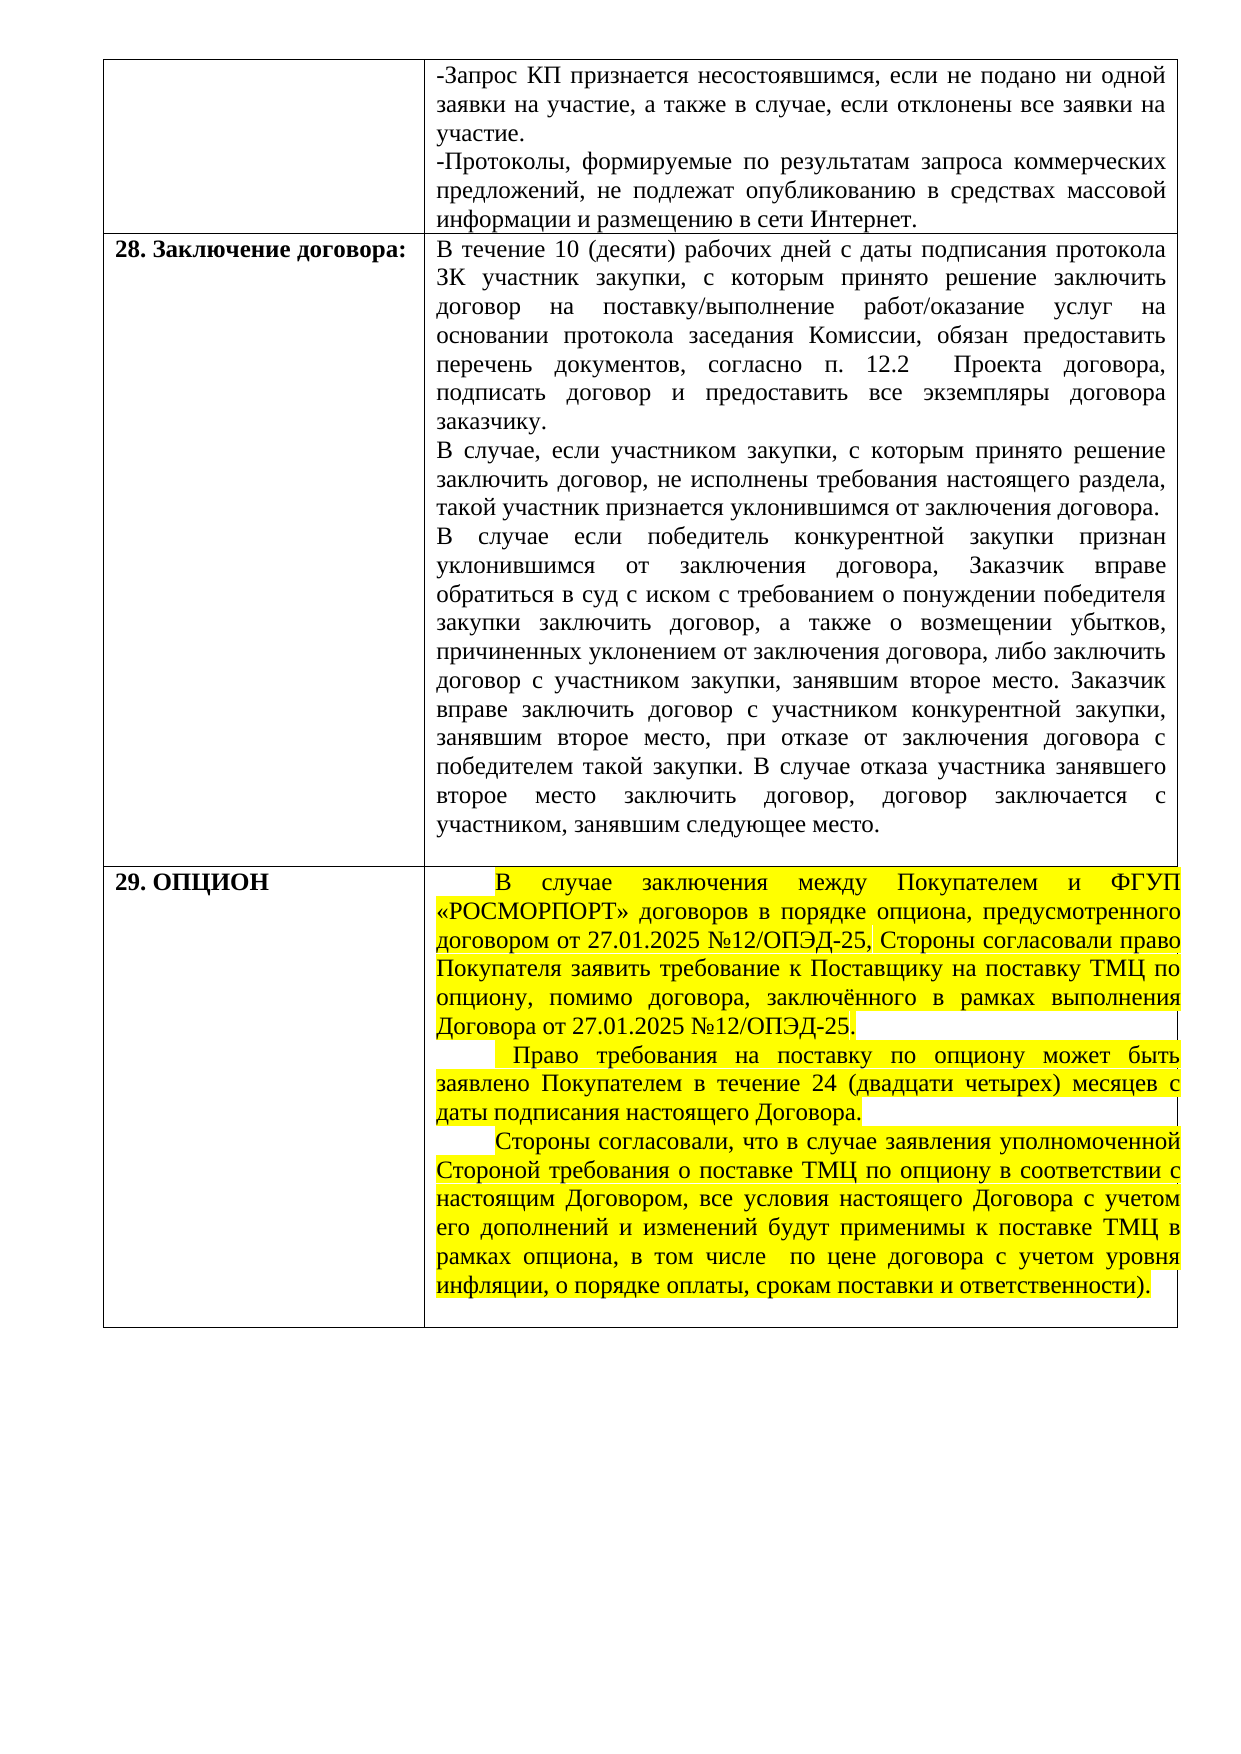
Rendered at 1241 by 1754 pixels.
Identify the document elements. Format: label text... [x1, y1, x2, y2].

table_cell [104, 60, 424, 233]
table_cell 29. ОПЦИОН [104, 867, 424, 1327]
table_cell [425, 60, 1177, 233]
table_cell В случае заключения между Покупателем и ФГУП «РОСМОРПОРТ» договоров в порядке опциона, предусмотренного договором от 27.01.2025 №12/ОПЭД-25, Стороны согласовали право Покупателя заявить требование к Поставщику на поставку ТМЦ по опциону, помимо договора, заключённого в рамках выполнения Договора от 27.01.2025 №12/ОПЭД-25. Право требования на поставку по опциону может быть заявлено Покупателем в течение 24 (двадцати четырех) месяцев с даты подписания настоящего Договора. Стороны согласовали, что в случае заявления уполномоченной Стороной требования о поставке ТМЦ по опциону в соответствии с настоящим Договором, все условия настоящего Договора с учетом его дополнений и изменений будут применимы к поставке ТМЦ в рамках опциона, в том числе по цене договора с учетом уровня инфляции, о порядке оплаты, срокам поставки и ответственности). [425, 867, 1177, 1327]
table_cell 28. Заключение договора: [104, 234, 424, 866]
table_cell В течение 10 (десяти) рабочих дней с даты подписания протокола ЗК участник закупки, с которым принято решение заключить договор на поставку/выполнение работ/оказание услуг на основании протокола заседания Комиссии, обязан предоставить перечень документов, согласно п. 12.2 Проекта договора, подписать договор и предоставить все экземпляры договора заказчику. В случае, если участником закупки, с которым принято решение заключить договор, не исполнены требования настоящего раздела, такой участник признается уклонившимся от заключения договора. В случае если победитель конкурентной закупки признан уклонившимся от заключения договора, Заказчик вправе обратиться в суд с иском с требованием о понуждении победителя закупки заключить договор, а также о возмещении убытков, причиненных уклонением от заключения договора, либо заключить договор с участником закупки, занявшим второе место. Заказчик вправе заключить договор с участником конкурентной закупки, занявшим второе место, при отказе от заключения договора с победителем такой закупки. В случае отказа участника занявшего второе место заключить договор, договор заключается с участником, занявшим следующее место. [425, 234, 1177, 866]
